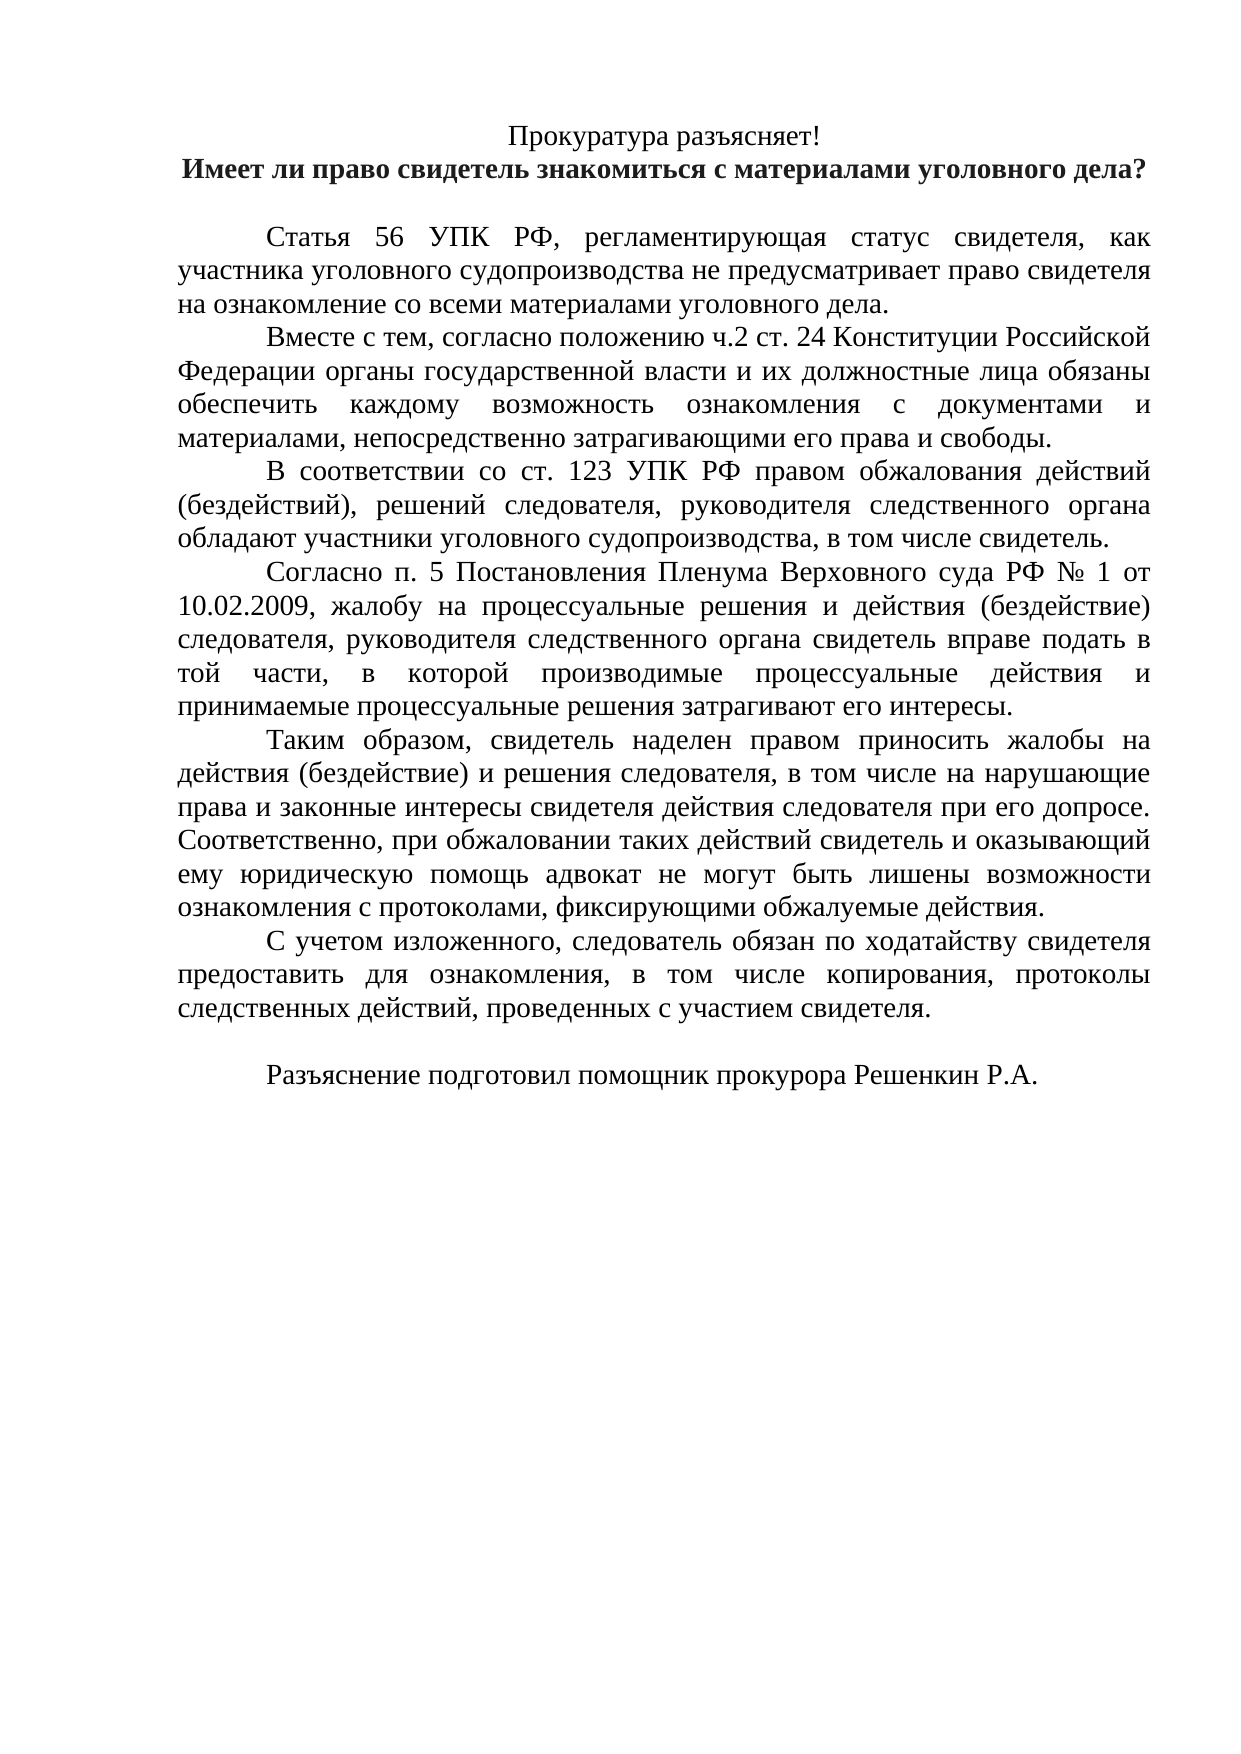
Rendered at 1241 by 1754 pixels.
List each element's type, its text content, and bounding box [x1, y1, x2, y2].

text Согласно п. 5 Постановления Пленума Верховного суда РФ № 1 от 10.02.2009, жалобу на процессуальные решения и действия (бездействие) следователя, руководителя следственного органа свидетель вправе подать в той части, в которой производимые процессуальные действия и принимаемые процессуальные решения затрагивают его интересы. [177, 554, 1152, 722]
text В соответствии со ст. 123 УПК РФ правом обжалования действий (бездействий), решений следователя, руководителя следственного органа обладают участники уголовного судопроизводства, в том числе свидетель. [177, 453, 1152, 554]
text Статья 56 УПК РФ, регламентирующая статус свидетеля, как участника уголовного судопроизводства не предусматривает право свидетеля на ознакомление со всеми материалами уголовного дела. [177, 219, 1152, 319]
text Вместе с тем, согласно положению ч.2 ст. 24 Конституции Российской Федерации органы государственной власти и их должностные лица обязаны обеспечить каждому возможность ознакомления с документами и материалами, непосредственно затрагивающими его права и свободы. [177, 319, 1152, 453]
text Прокуратура разъясняет! [177, 118, 1152, 152]
text С учетом изложенного, следователь обязан по ходатайству свидетеля предоставить для ознакомления, в том числе копирования, протоколы следственных действий, проведенных с участием свидетеля. [177, 923, 1152, 1024]
text Имеет ли право свидетель знакомиться с материалами уголовного дела? [177, 152, 1152, 185]
text Разъяснение подготовил помощник прокурора Решенкин Р.А. [177, 1057, 1152, 1091]
text Таким образом, свидетель наделен правом приносить жалобы на действия (бездействие) и решения следователя, в том числе на нарушающие права и законные интересы свидетеля действия следователя при его допросе. Соответственно, при обжаловании таких действий свидетель и оказывающий ему юридическую помощь адвокат не могут быть лишены возможности ознакомления с протоколами, фиксирующими обжалуемые действия. [177, 722, 1152, 923]
